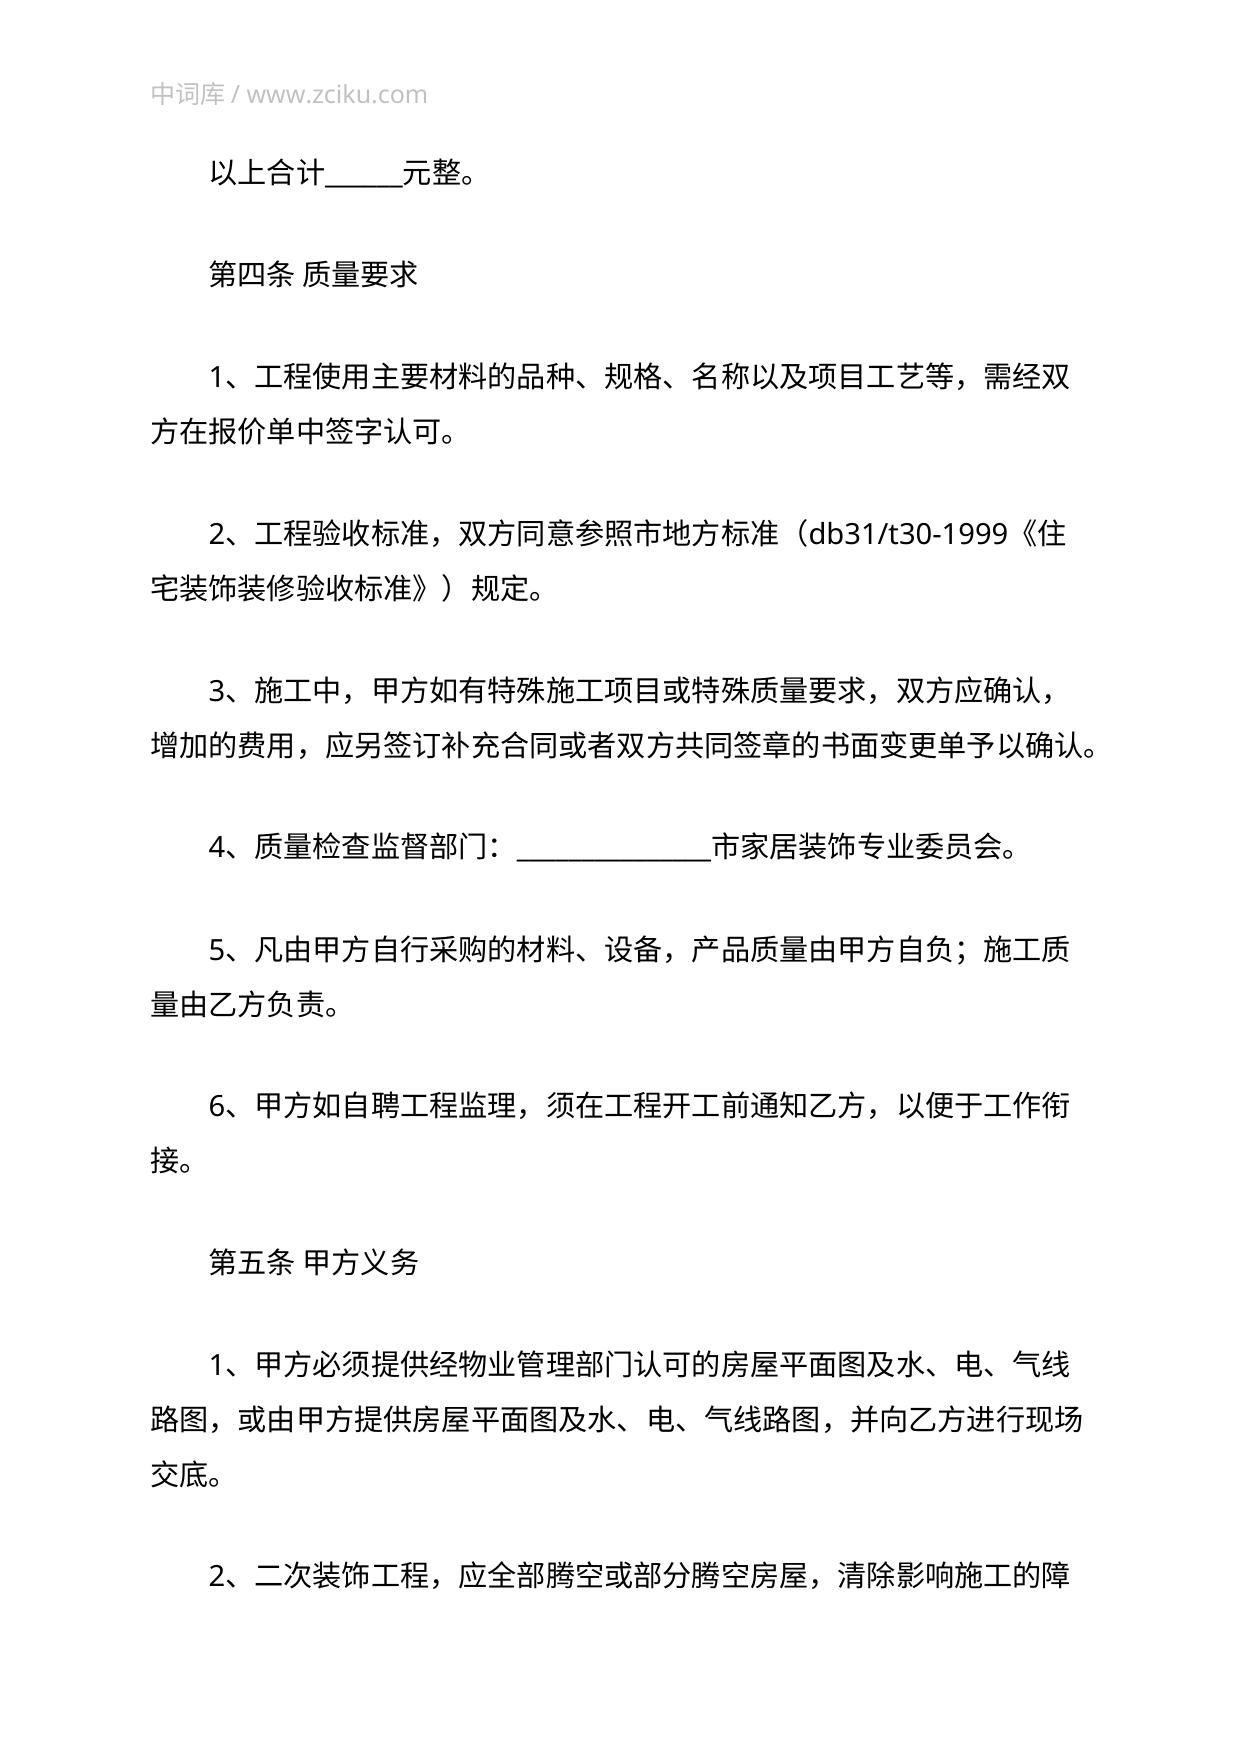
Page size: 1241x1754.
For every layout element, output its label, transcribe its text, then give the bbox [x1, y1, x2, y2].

text 1、甲方必须提供经物业管理部门认可的房屋平面图及水、电、气线路图，或由甲方提供房屋平面图及水、电、气线路图，并向乙方进行现场交底。 [150, 1341, 1090, 1493]
text 第五条 甲方义务 [150, 1239, 1090, 1282]
text 以上合计______元整。 [150, 150, 1090, 192]
text 3、施工中，甲方如有特殊施工项目或特殊质量要求，双方应确认，增加的费用，应另签订补充合同或者双方共同签章的书面变更单予以确认。 [150, 667, 1090, 764]
text 4、质量检查监督部门：_______________市家居装饰专业委员会。 [150, 824, 1090, 866]
text 第四条 质量要求 [150, 252, 1090, 294]
text 5、凡由甲方自行采购的材料、设备，产品质量由甲方自负；施工质量由乙方负责。 [150, 926, 1090, 1023]
text 2、工程验收标准，双方同意参照市地方标准（db31/t30-1999《住宅装饰装修验收标准》）规定。 [150, 511, 1090, 608]
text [150, 1553, 1090, 1595]
text 1、工程使用主要材料的品种、规格、名称以及项目工艺等，需经双方在报价单中签字认可。 [150, 354, 1090, 451]
text 6、甲方如自聘工程监理，须在工程开工前通知乙方，以便于工作衔接。 [150, 1083, 1090, 1180]
